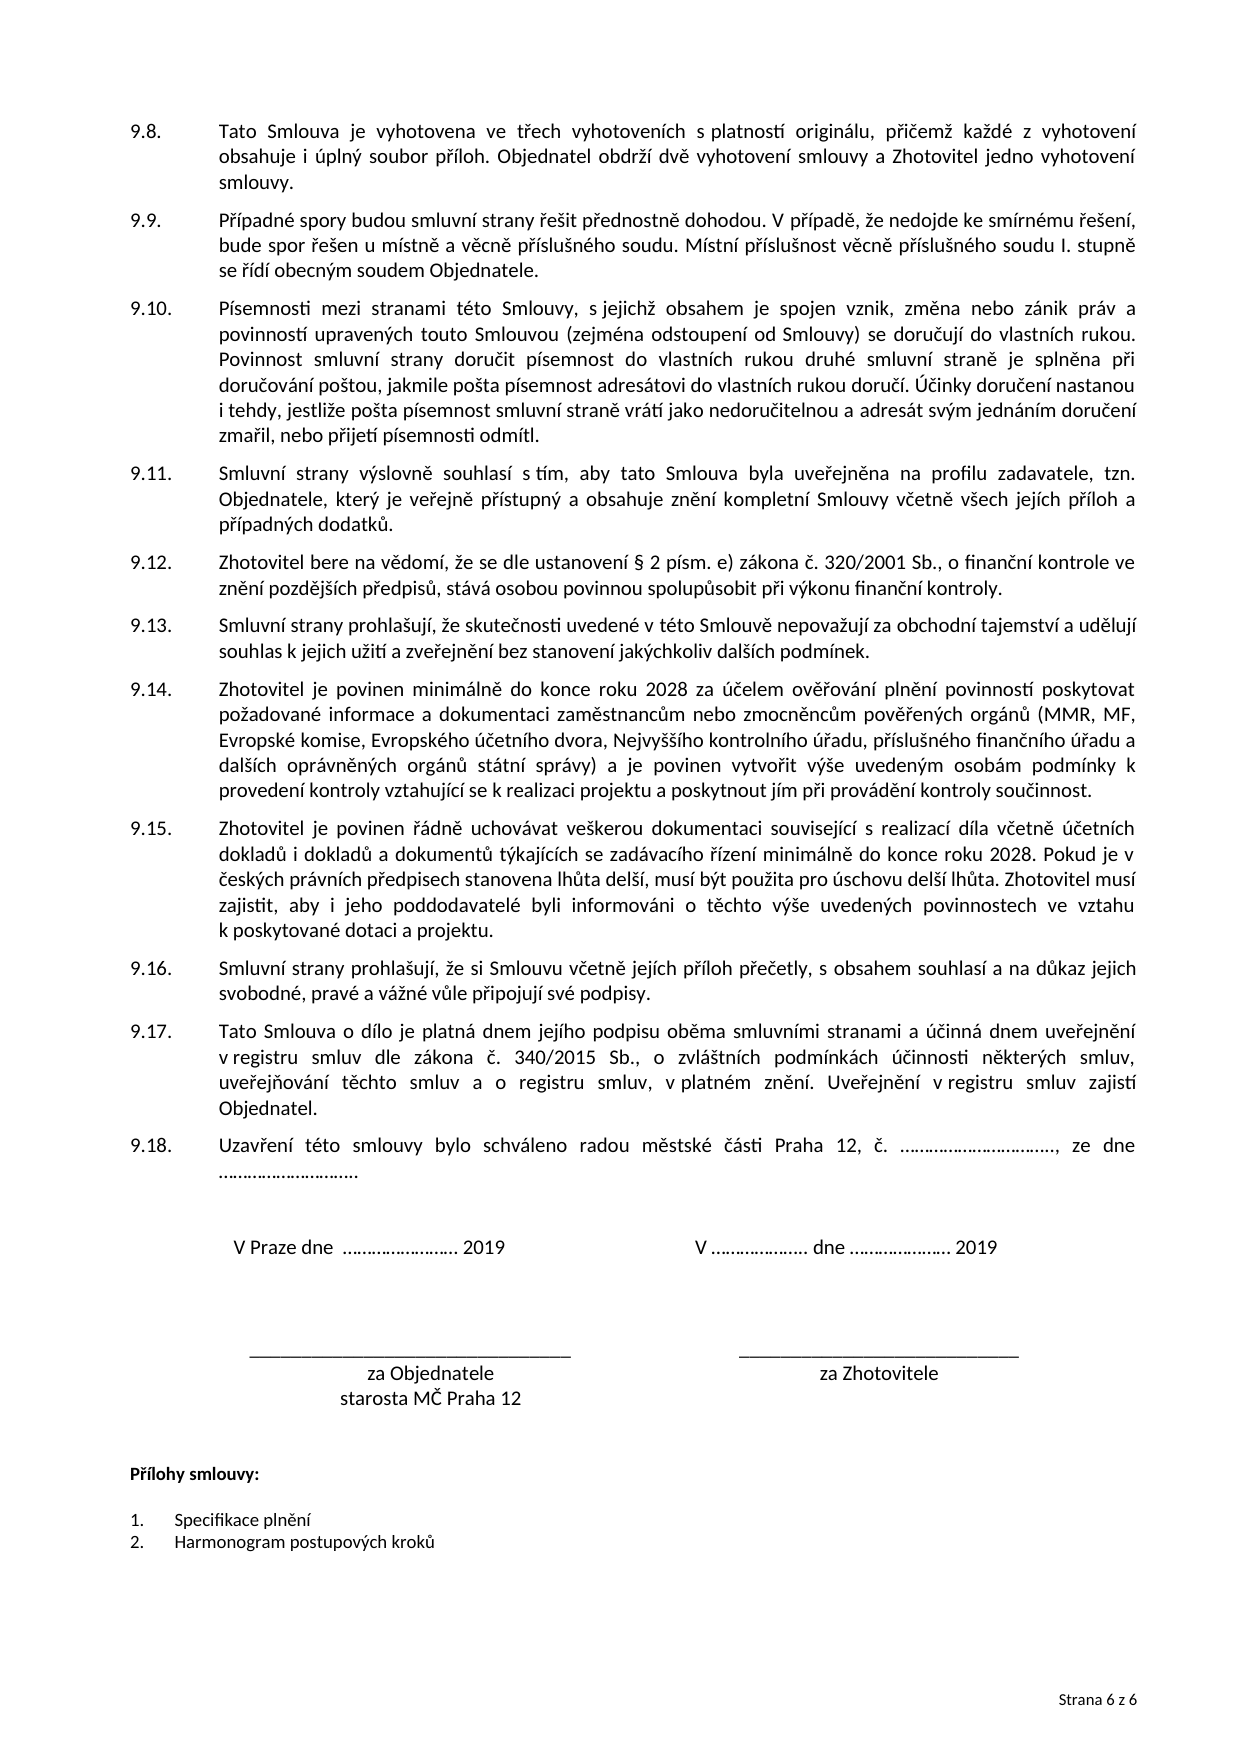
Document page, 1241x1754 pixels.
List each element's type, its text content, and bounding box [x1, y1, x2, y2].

text Přílohy smlouvy: [130, 1462, 1137, 1485]
list Tato Smlouva je vyhotovena ve třech vyhotoveních s platností originálu, přičemž každé z vyhotovení obsahuje i úplný soubor příloh. Objednatel obdrží dvě vyhotovení smlouvy a Zhotovitel jedno vyhotovení smlouvy. [130, 118, 1137, 194]
list Tato Smlouva o dílo je platná dnem jejího podpisu oběma smluvními stranami a účinná dnem uveřejnění v registru smluv dle zákona č. 340/2015 Sb., o zvláštních podmínkách účinnosti některých smluv, uveřejňování těchto smluv a o registru smluv, v platném znění. Uveřejnění v registru smluv zajistí Objednatel. [130, 1018, 1137, 1120]
list Harmonogram postupových kroků [130, 1531, 1137, 1553]
list Specifikace plnění [130, 1508, 1137, 1531]
list Případné spory budou smluvní strany řešit přednostně dohodou. V případě, že nedojde ke smírnému řešení, bude spor řešen u místně a věcně příslušného soudu. Místní příslušnost věcně příslušného soudu I. stupně se řídí obecným soudem Objednatele. [130, 207, 1137, 283]
table_header V Praze dne …………………… 2019 [178, 1184, 639, 1284]
list Smluvní strany výslovně souhlasí s tím, aby tato Smlouva byla uveřejněna na profilu zadavatele, tzn. Objednatele, který je veřejně přístupný a obsahuje znění kompletní Smlouvy včetně všech jejích příloh a případných dodatků. [130, 461, 1137, 537]
list Písemnosti mezi stranami této Smlouvy, s jejichž obsahem je spojen vznik, změna nebo zánik práv a povinností upravených touto Smlouvou (zejména odstoupení od Smlouvy) se doručují do vlastních rukou. Povinnost smluvní strany doručit písemnost do vlastních rukou druhé smluvní straně je splněna při doručování poštou, jakmile pošta písemnost adresátovi do vlastních rukou doručí. Účinky doručení nastanou i tehdy, jestliže pošta písemnost smluvní straně vrátí jako nedoručitelnou a adresát svým jednáním doručení zmařil, nebo přijetí písemnosti odmítl. [130, 296, 1137, 448]
list Zhotovitel bere na vědomí, že se dle ustanovení § 2 písm. e) zákona č. 320/2001 Sb., o finanční kontrole ve znění pozdějších předpisů, stává osobou povinnou spolupůsobit při výkonu finanční kontroly. [130, 549, 1137, 600]
list Uzavření této smlouvy bylo schváleno radou městské části Praha 12, č. ………………………….., ze dne ……………………….. [130, 1133, 1137, 1183]
list Smluvní strany prohlašují, že si Smlouvu včetně jejích příloh přečetly, s obsahem souhlasí a na důkaz jejich svobodné, pravé a vážné vůle připojují své podpisy. [130, 955, 1137, 1006]
list Zhotovitel je povinen řádně uchovávat veškerou dokumentaci související s realizací díla včetně účetních dokladů i dokladů a dokumentů týkajících se zadávacího řízení minimálně do konce roku 2028. Pokud je v českých právních předpisech stanovena lhůta delší, musí být použita pro úschovu delší lhůta. Zhotovitel musí zajistit, aby i jeho poddodavatelé byli informováni o těchto výše uvedených povinnostech ve vztahu k poskytované dotaci a projektu. [130, 816, 1137, 943]
list Zhotovitel je povinen minimálně do konce roku 2028 za účelem ověřování plnění povinností poskytovat požadované informace a dokumentaci zaměstnancům nebo zmocněncům pověřených orgánů (MMR, MF, Evropské komise, Evropského účetního dvora, Nejvyššího kontrolního úřadu, příslušného finančního úřadu a dalších oprávněných orgánů státní správy) a je povinen vytvořit výše uvedeným osobám podmínky k provedení kontroly vztahující se k realizaci projektu a poskytnout jím při provádění kontroly součinnost. [130, 676, 1137, 803]
list Smluvní strany prohlašují, že skutečnosti uvedené v této Smlouvě nepovažují za obchodní tajemství a udělují souhlas k jejich užití a zveřejnění bez stanovení jakýchkoliv dalších podmínek. [130, 613, 1137, 663]
table_header V ……………….. dne ………………… 2019 [639, 1184, 1119, 1284]
table_cell _______________________________ za Objednatele starosta MČ Praha 12 [178, 1284, 639, 1411]
table_cell ___________________________ za Zhotovitele [639, 1284, 1119, 1411]
